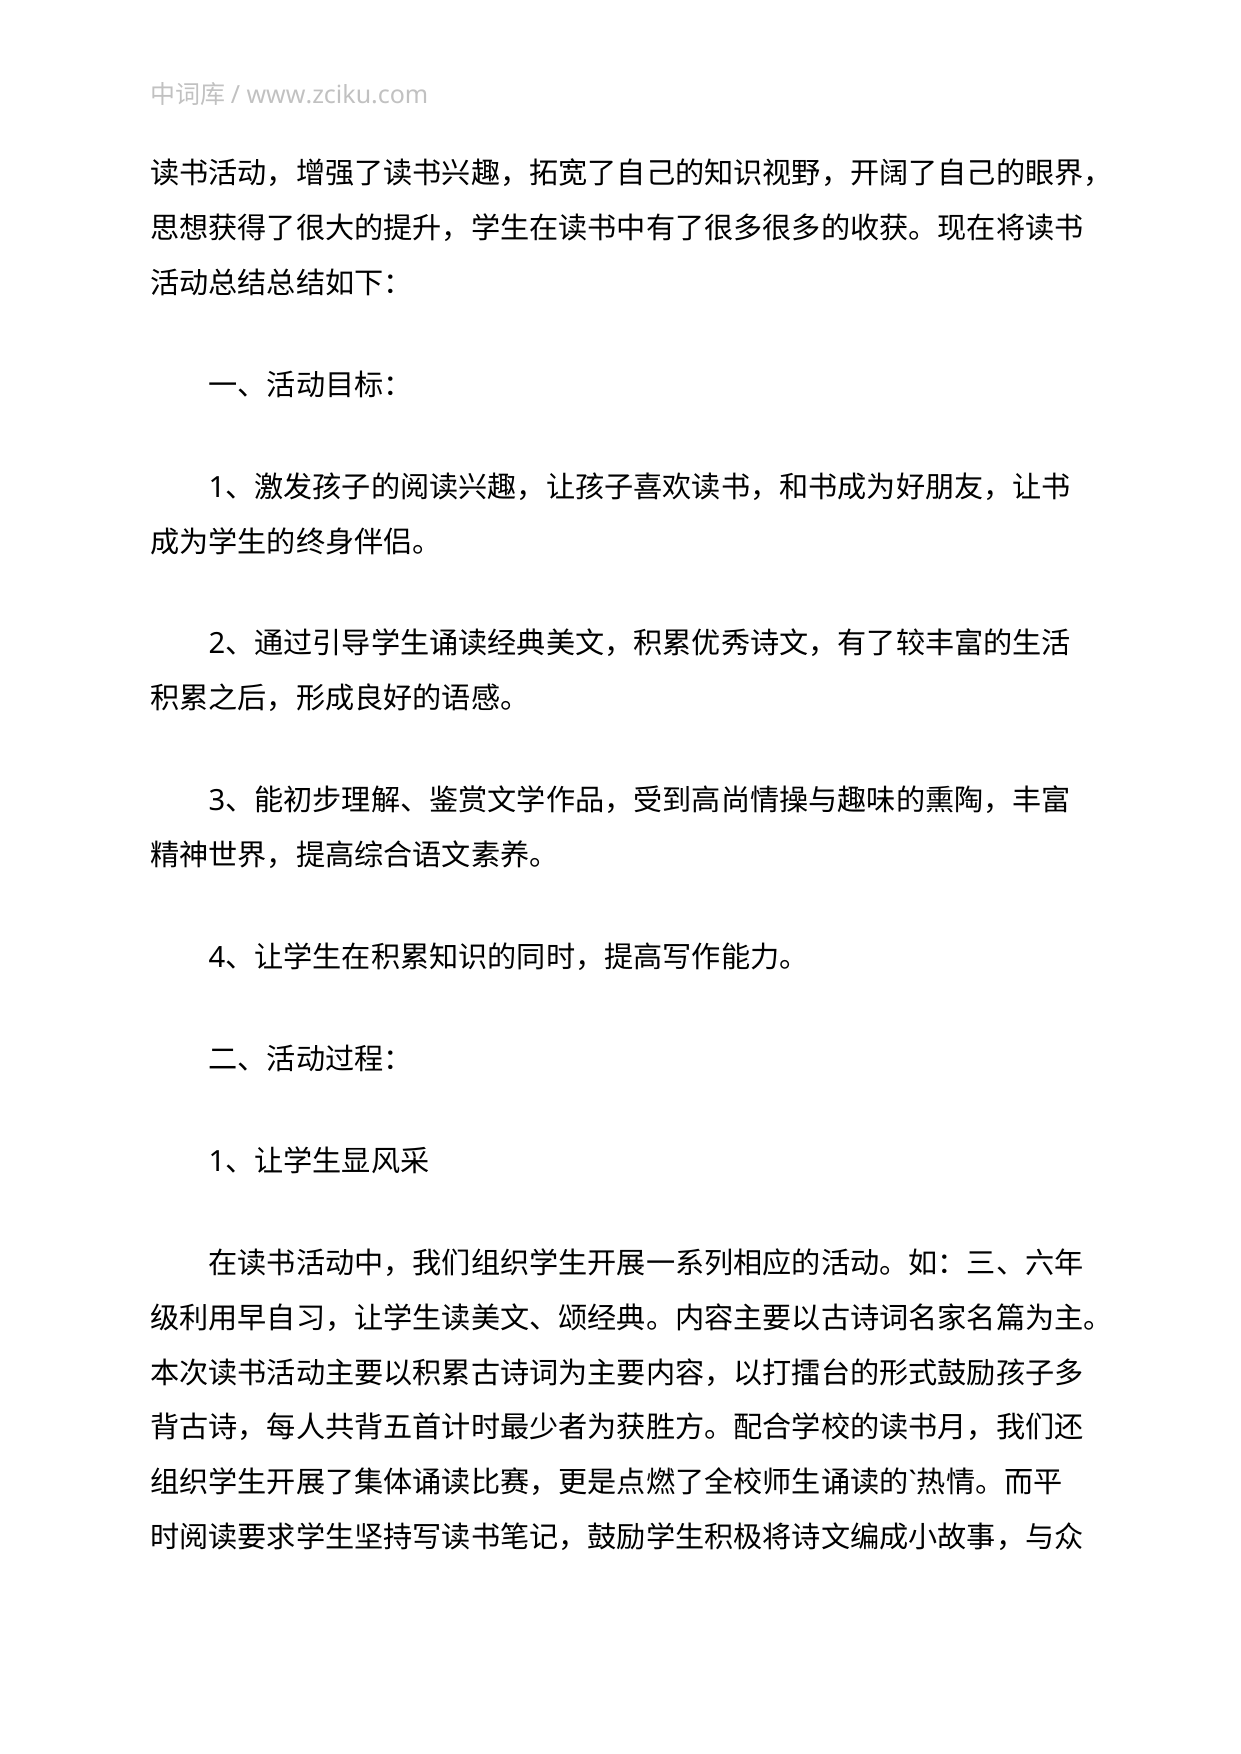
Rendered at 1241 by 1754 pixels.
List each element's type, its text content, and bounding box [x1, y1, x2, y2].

text 1、让学生显风采 [150, 1137, 1090, 1180]
text 2、通过引导学生诵读经典美文，积累优秀诗文，有了较丰富的生活积累之后，形成良好的语感。 [150, 620, 1090, 717]
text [150, 150, 1090, 302]
text 一、活动目标： [150, 362, 1090, 404]
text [150, 1239, 1090, 1556]
text 4、让学生在积累知识的同时，提高写作能力。 [150, 934, 1090, 976]
text 3、能初步理解、鉴赏文学作品，受到高尚情操与趣味的熏陶，丰富精神世界，提高综合语文素养。 [150, 777, 1090, 874]
text 二、活动过程： [150, 1036, 1090, 1078]
text 1、激发孩子的阅读兴趣，让孩子喜欢读书，和书成为好朋友，让书成为学生的终身伴侣。 [150, 463, 1090, 561]
